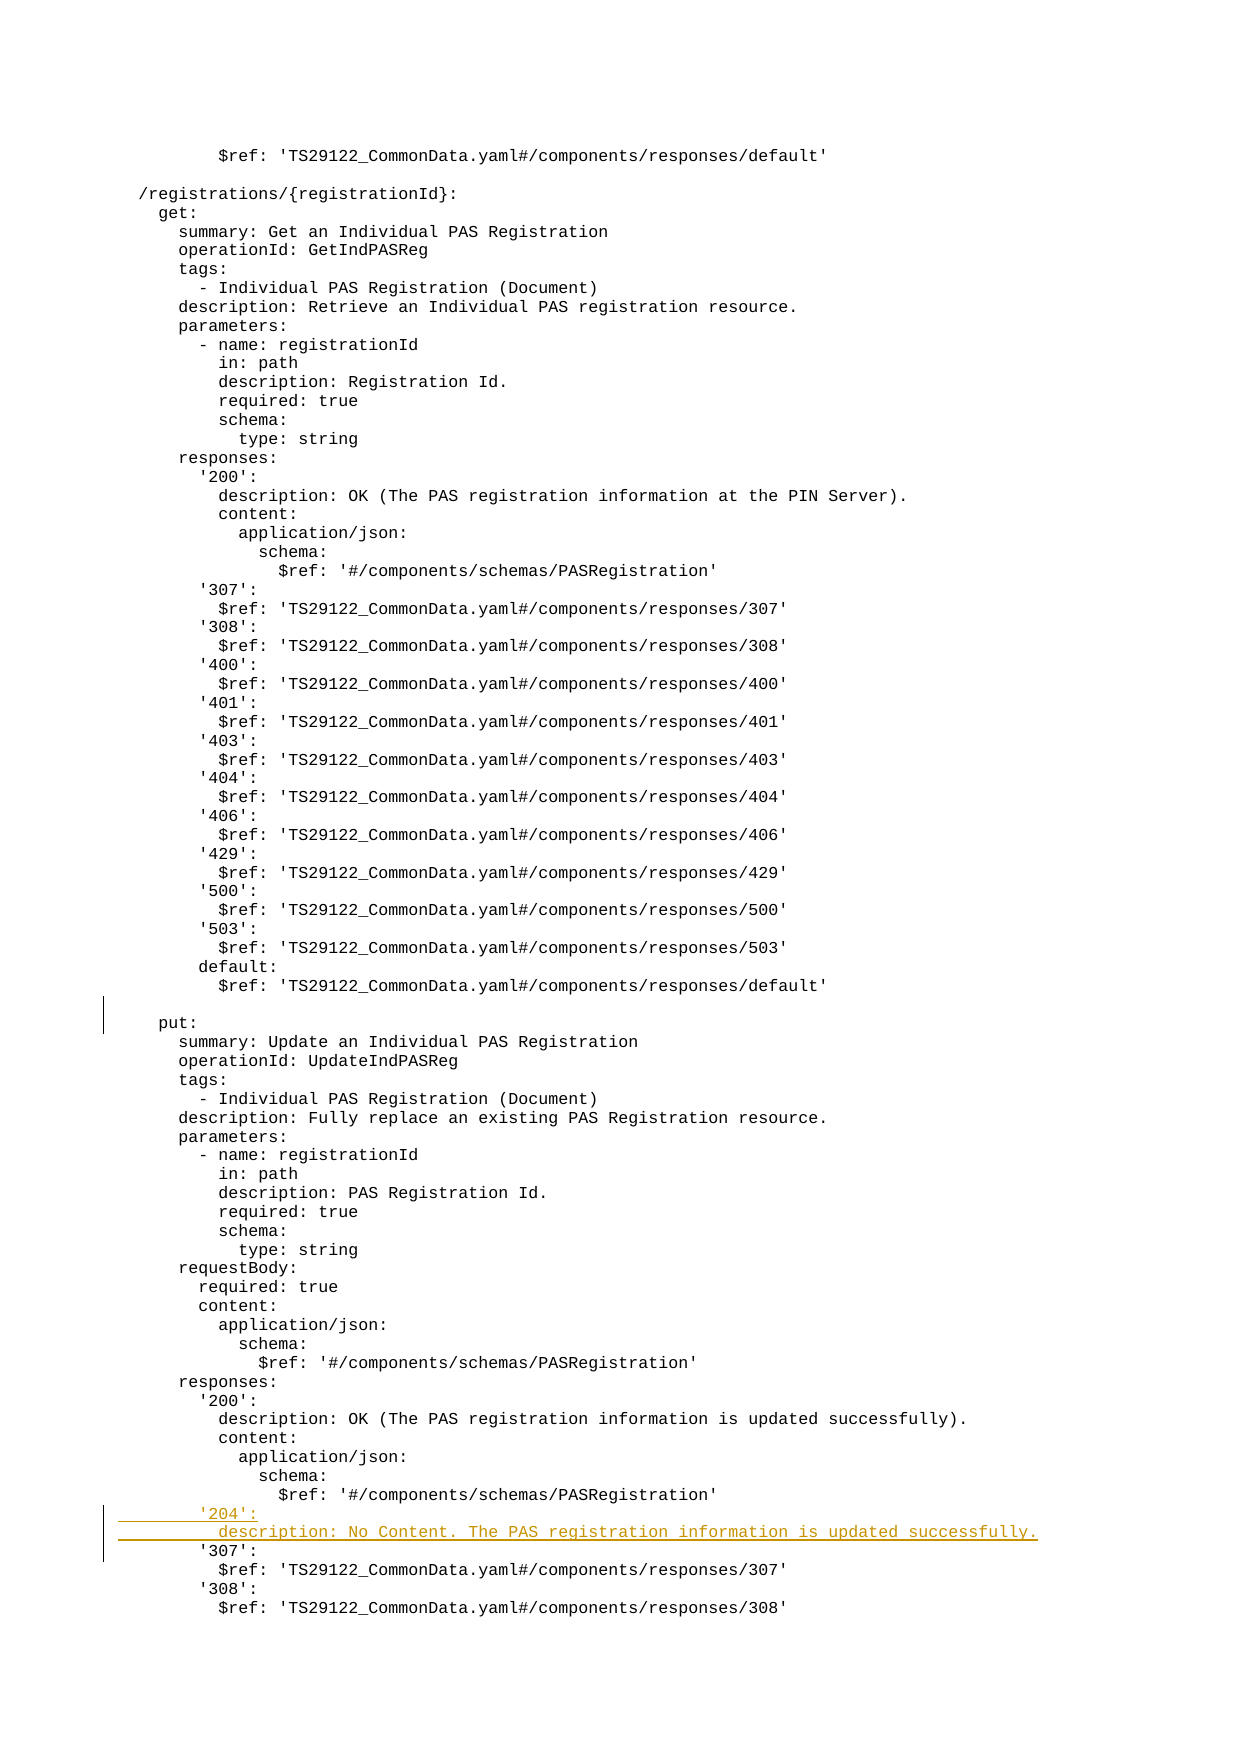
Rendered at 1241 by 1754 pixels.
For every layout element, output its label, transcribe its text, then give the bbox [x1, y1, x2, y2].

text $ref: 'TS29122_CommonData.yaml#/components/responses/401' [118, 713, 1122, 732]
text responses: [118, 1373, 1122, 1392]
text tags: [118, 261, 1122, 280]
text $ref: '#/components/schemas/PASRegistration' [118, 1486, 1122, 1505]
text $ref: 'TS29122_CommonData.yaml#/components/responses/308' [118, 1599, 1122, 1618]
text '308': [118, 619, 1122, 638]
text '200': [118, 468, 1122, 487]
text description: Retrieve an Individual PAS registration resource. [118, 298, 1122, 317]
text content: [118, 1298, 1122, 1317]
text $ref: 'TS29122_CommonData.yaml#/components/responses/default' [118, 148, 1122, 167]
text $ref: 'TS29122_CommonData.yaml#/components/responses/500' [118, 902, 1122, 921]
text schema: [118, 544, 1122, 562]
text $ref: 'TS29122_CommonData.yaml#/components/responses/307' [118, 600, 1122, 619]
text operationId: GetIndPASReg [118, 242, 1122, 261]
text summary: Get an Individual PAS Registration [118, 223, 1122, 242]
text - Individual PAS Registration (Document) [118, 1090, 1122, 1109]
text operationId: UpdateIndPASReg [118, 1053, 1122, 1072]
text $ref: 'TS29122_CommonData.yaml#/components/responses/308' [118, 638, 1122, 657]
text application/json: [118, 525, 1122, 544]
text required: true [118, 393, 1122, 412]
text in: path [118, 1166, 1122, 1185]
text '308': [118, 1581, 1122, 1599]
text required: true [118, 1203, 1122, 1222]
text application/json: [118, 1449, 1122, 1467]
text default: [118, 958, 1122, 977]
text $ref: 'TS29122_CommonData.yaml#/components/responses/404' [118, 789, 1122, 808]
text tags: [118, 1072, 1122, 1090]
text parameters: [118, 1128, 1122, 1147]
text put: [118, 1015, 1122, 1034]
text responses: [118, 449, 1122, 468]
text $ref: '#/components/schemas/PASRegistration' [118, 1354, 1122, 1373]
text summary: Update an Individual PAS Registration [118, 1034, 1122, 1053]
text '401': [118, 694, 1122, 713]
text /registrations/{registrationId}: [118, 185, 1122, 204]
text $ref: '#/components/schemas/PASRegistration' [118, 562, 1122, 581]
text - name: registrationId [118, 336, 1122, 355]
text requestBody: [118, 1260, 1122, 1279]
text parameters: [118, 317, 1122, 336]
text '403': [118, 732, 1122, 751]
text required: true [118, 1279, 1122, 1298]
text $ref: 'TS29122_CommonData.yaml#/components/responses/429' [118, 864, 1122, 883]
text - name: registrationId [118, 1147, 1122, 1166]
text $ref: 'TS29122_CommonData.yaml#/components/responses/default' [118, 977, 1122, 996]
text - Individual PAS Registration (Document) [118, 280, 1122, 298]
text description: OK (The PAS registration information is updated successfully). [118, 1411, 1122, 1430]
text content: [118, 506, 1122, 525]
text $ref: 'TS29122_CommonData.yaml#/components/responses/403' [118, 751, 1122, 770]
text '400': [118, 657, 1122, 676]
text description: Fully replace an existing PAS Registration resource. [118, 1109, 1122, 1128]
text type: string [118, 1241, 1122, 1260]
text content: [118, 1430, 1122, 1449]
text $ref: 'TS29122_CommonData.yaml#/components/responses/503' [118, 939, 1122, 958]
text schema: [118, 1336, 1122, 1354]
text '500': [118, 883, 1122, 902]
text application/json: [118, 1317, 1122, 1336]
text description: OK (The PAS registration information at the PIN Server). [118, 487, 1122, 506]
text in: path [118, 355, 1122, 374]
text schema: [118, 1467, 1122, 1486]
text $ref: 'TS29122_CommonData.yaml#/components/responses/400' [118, 676, 1122, 694]
text $ref: 'TS29122_CommonData.yaml#/components/responses/406' [118, 826, 1122, 845]
text description: Registration Id. [118, 374, 1122, 393]
text $ref: 'TS29122_CommonData.yaml#/components/responses/307' [118, 1562, 1122, 1581]
text '503': [118, 921, 1122, 939]
text description: PAS Registration Id. [118, 1185, 1122, 1203]
text schema: [118, 1222, 1122, 1241]
text '429': [118, 845, 1122, 864]
text '404': [118, 770, 1122, 789]
text '307': [118, 1543, 1122, 1562]
text get: [118, 204, 1122, 223]
text type: string [118, 431, 1122, 449]
text schema: [118, 412, 1122, 431]
text '307': [118, 581, 1122, 600]
text '406': [118, 808, 1122, 826]
text '200': [118, 1392, 1122, 1411]
